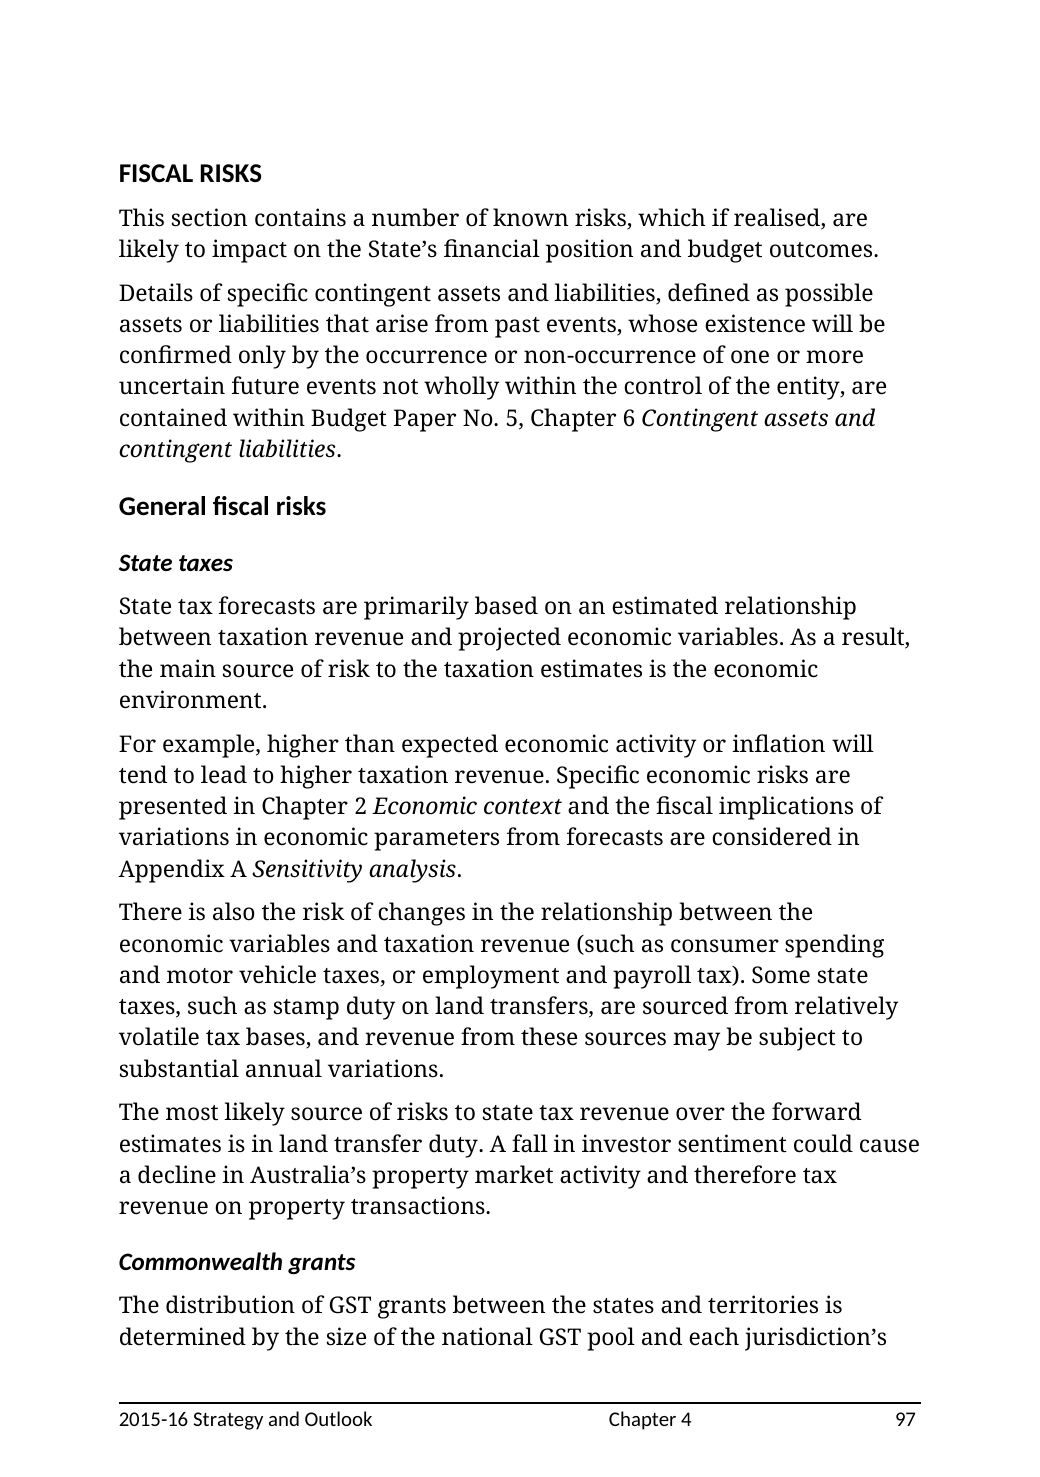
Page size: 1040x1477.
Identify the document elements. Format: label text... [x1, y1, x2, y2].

text State tax forecasts are primarily based on an estimated relationship between taxation revenue and projected economic variables. As a result, the main source of risk to the taxation estimates is the economic environment. [118, 590, 921, 715]
subtitle General fiscal risks [118, 489, 921, 522]
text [118, 1289, 921, 1352]
subtitle State taxes [118, 547, 921, 578]
text There is also the risk of changes in the relationship between the economic variables and taxation revenue (such as consumer spending and motor vehicle taxes, or employment and payroll tax). Some state taxes, such as stamp duty on land transfers, are sourced from relatively volatile tax bases, and revenue from these sources may be subject to substantial annual variations. [118, 896, 921, 1084]
text The most likely source of risks to state tax revenue over the forward estimates is in land transfer duty. A fall in investor sentiment could cause a decline in Australia’s property market activity and therefore tax revenue on property transactions. [118, 1096, 921, 1221]
subtitle Fiscal risks [118, 156, 921, 189]
subtitle Commonwealth grants [118, 1246, 921, 1277]
text This section contains a number of known risks, which if realised, are likely to impact on the State’s financial position and budget outcomes. [118, 202, 921, 264]
text Details of specific contingent assets and liabilities, defined as possible assets or liabilities that arise from past events, whose existence will be confirmed only by the occurrence or non-occurrence of one or more uncertain future events not wholly within the control of the entity, are contained within Budget Paper No. 5, Chapter 6 Contingent assets and contingent liabilities. [118, 277, 921, 464]
text For example, higher than expected economic activity or inflation will tend to lead to higher taxation revenue. Specific economic risks are presented in Chapter 2 Economic context and the fiscal implications of variations in economic parameters from forecasts are considered in Appendix A Sensitivity analysis. [118, 728, 921, 884]
